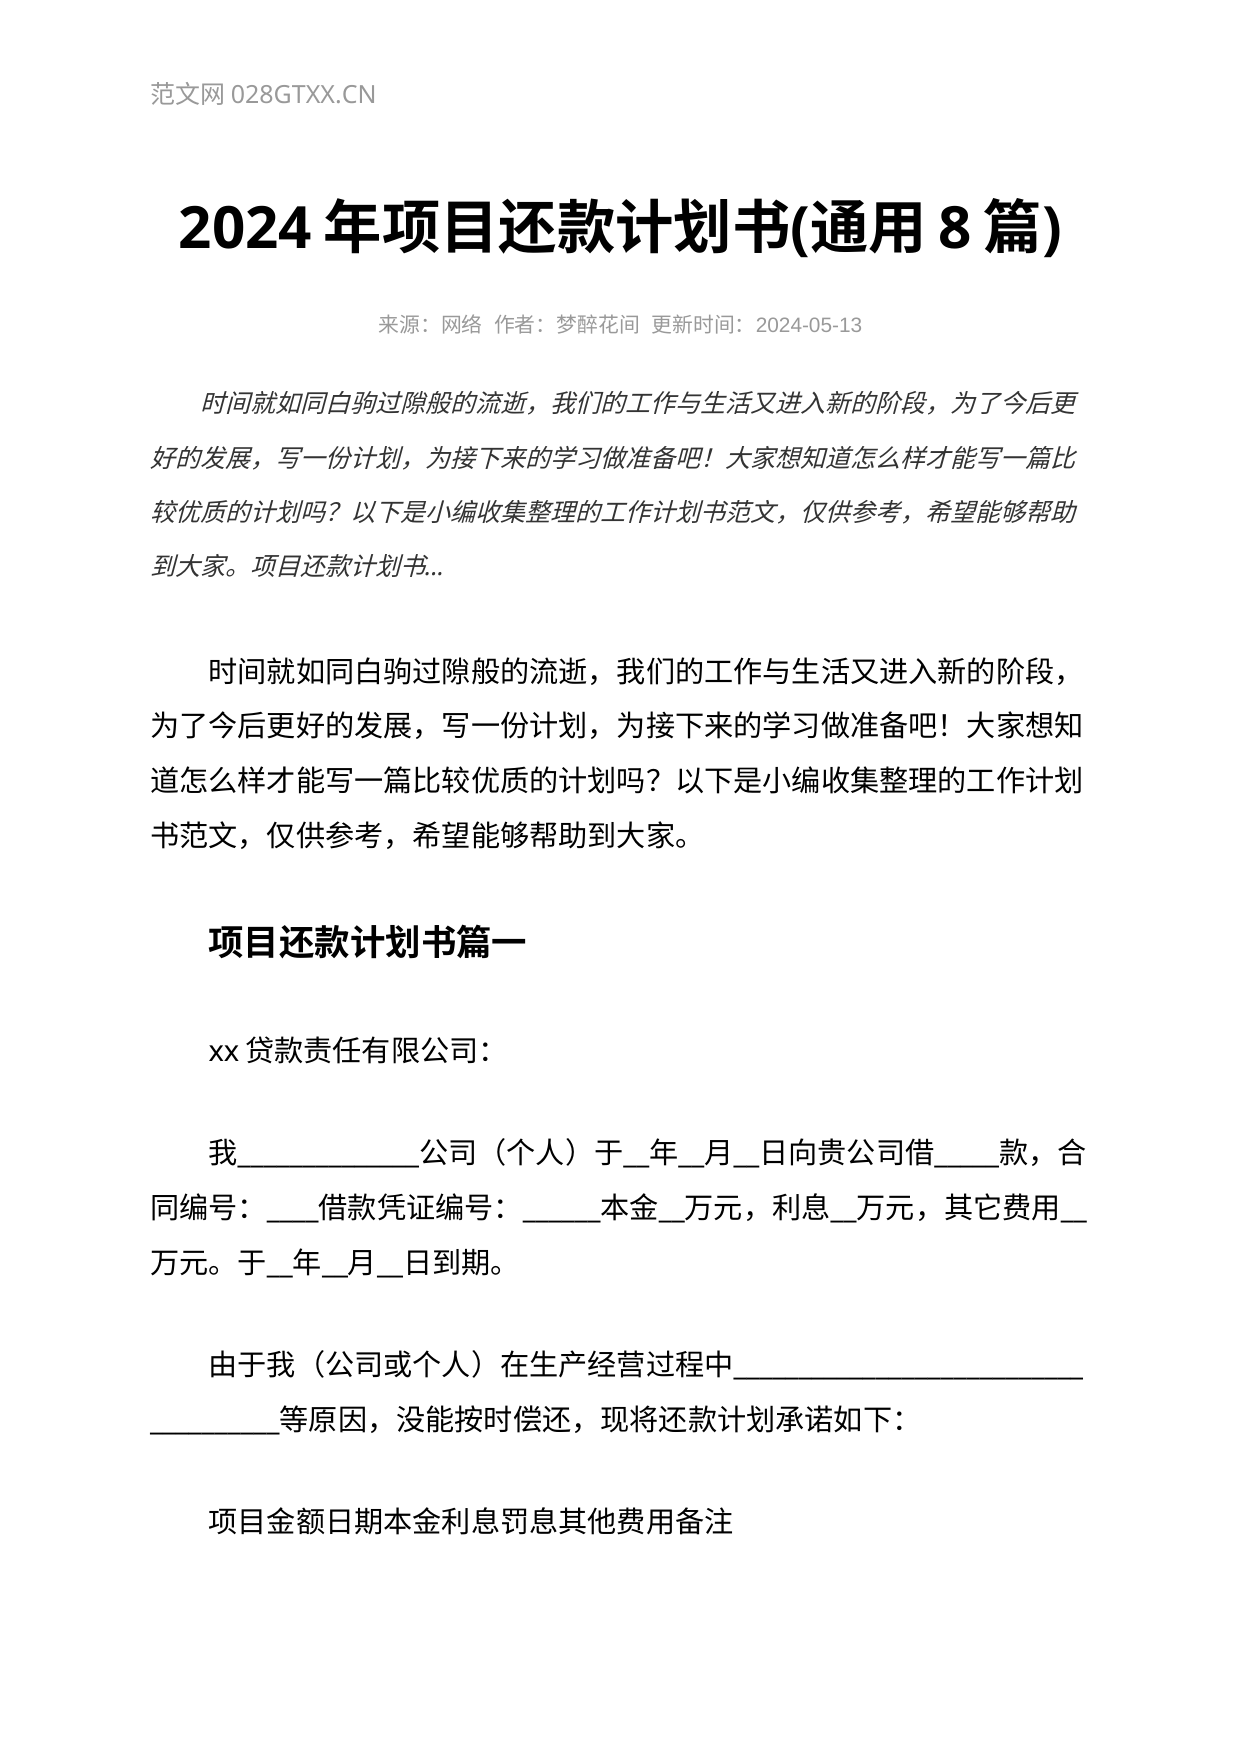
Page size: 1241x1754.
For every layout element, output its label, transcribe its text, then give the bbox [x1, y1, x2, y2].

text 我______________公司（个人）于__年__月__日向贵公司借_____款，合同编号：____借款凭证编号：______本金__万元，利息__万元，其它费用__万元。于__年__月__日到期。 [150, 1130, 1090, 1282]
text xx贷款责任有限公司： [150, 1028, 1090, 1070]
subtitle 2024年项目还款计划书(通用8篇) [150, 181, 1090, 266]
text 项目金额日期本金利息罚息其他费用备注 [150, 1499, 1090, 1541]
text 项目还款计划书篇一 [150, 914, 1090, 966]
text 时间就如同白驹过隙般的流逝，我们的工作与生活又进入新的阶段，为了今后更好的发展，写一份计划，为接下来的学习做准备吧！大家想知道怎么样才能写一篇比较优质的计划吗？以下是小编收集整理的工作计划书范文，仅供参考，希望能够帮助到大家。 [150, 648, 1090, 855]
text 时间就如同白驹过隙般的流逝，我们的工作与生活又进入新的阶段，为了今后更好的发展，写一份计划，为接下来的学习做准备吧！大家想知道怎么样才能写一篇比较优质的计划吗？以下是小编收集整理的工作计划书范文，仅供参考，希望能够帮助到大家。项目还款计划书... [150, 384, 1090, 583]
text 来源：网络 作者：梦醉花间 更新时间：2024-05-13 [150, 313, 1090, 337]
text 由于我（公司或个人）在生产经营过程中_____________________________________等原因，没能按时偿还，现将还款计划承诺如下： [150, 1342, 1090, 1439]
